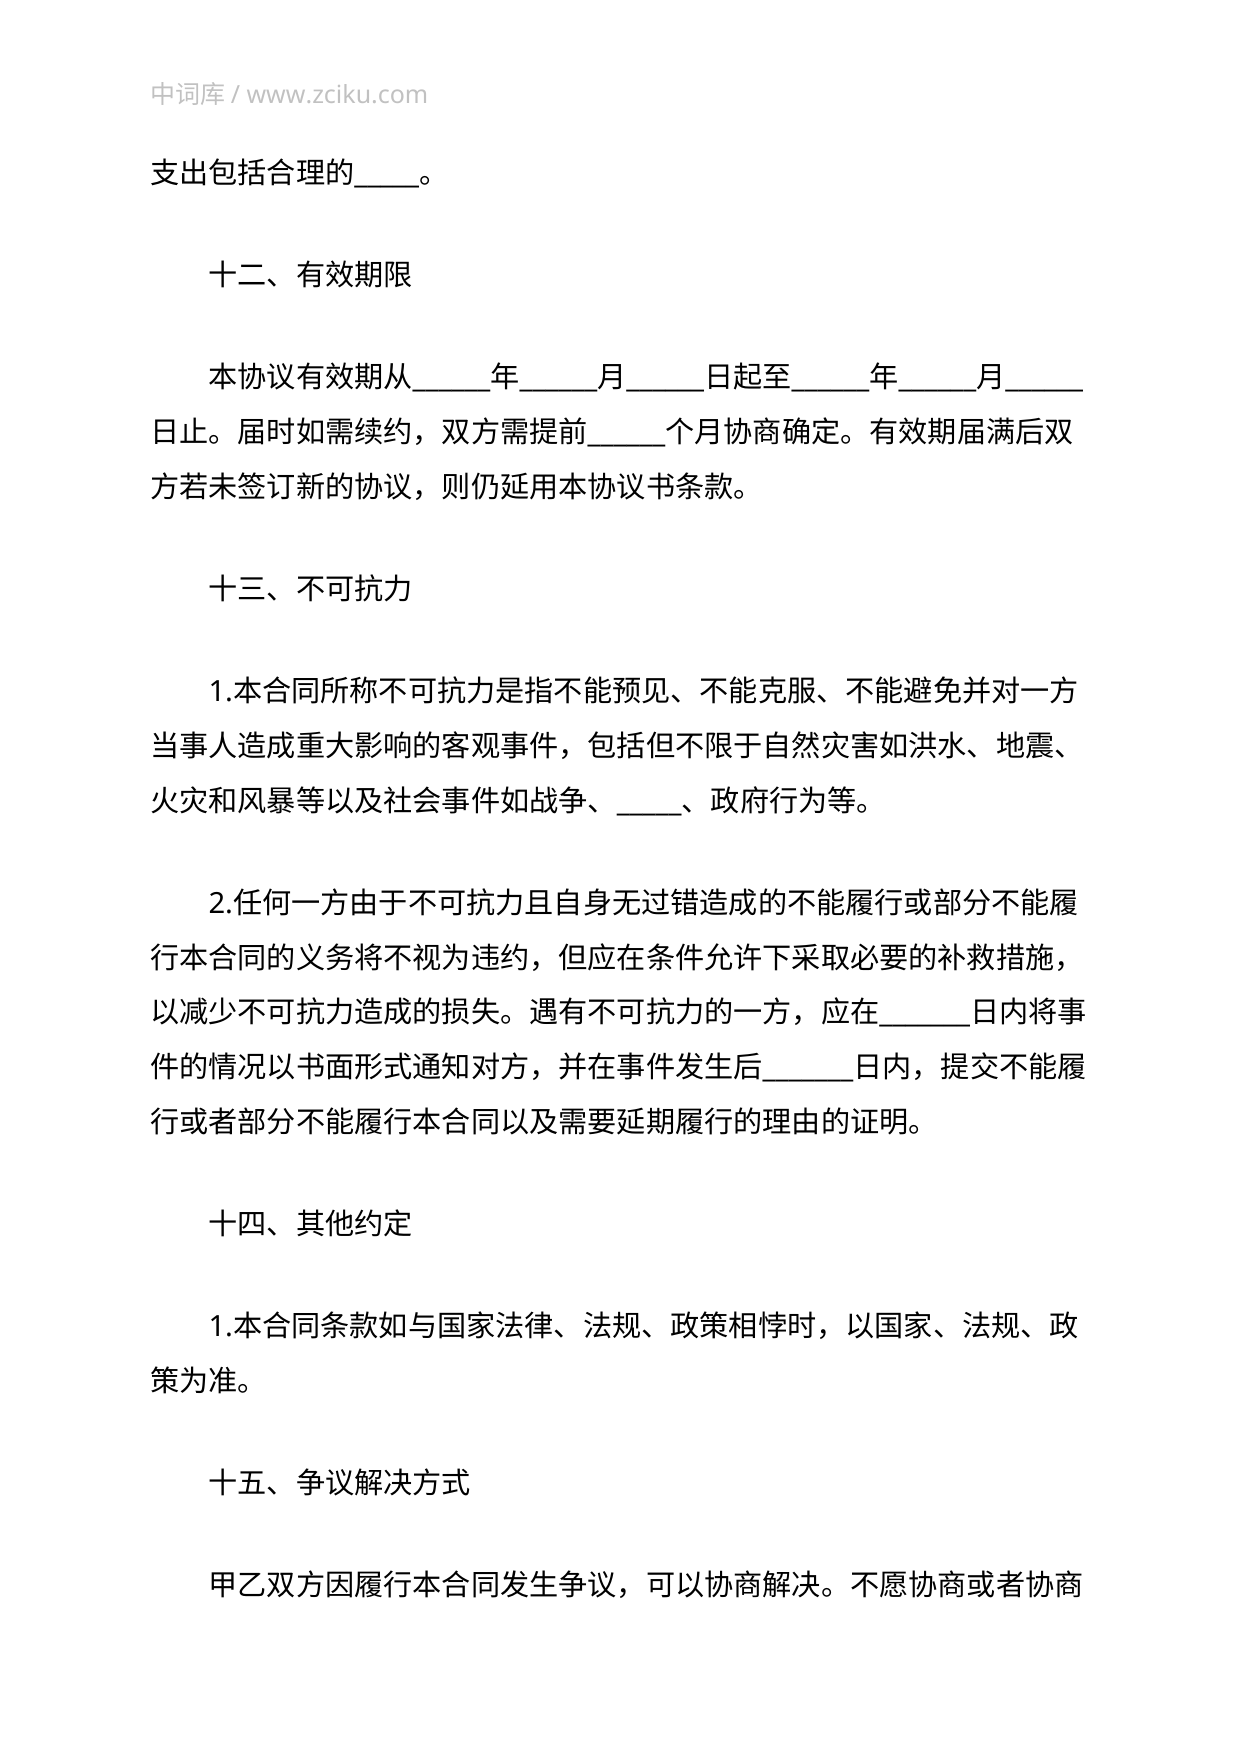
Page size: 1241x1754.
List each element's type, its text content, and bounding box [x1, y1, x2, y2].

text 十五、争议解决方式 [150, 1459, 1090, 1502]
text 十三、不可抗力 [150, 566, 1090, 608]
text 1.本合同条款如与国家法律、法规、政策相悖时，以国家、法规、政策为准。 [150, 1303, 1090, 1400]
text 2.任何一方由于不可抗力且自身无过错造成的不能履行或部分不能履行本合同的义务将不视为违约，但应在条件允许下采取必要的补救措施，以减少不可抗力造成的损失。遇有不可抗力的一方，应在_______日内将事件的情况以书面形式通知对方，并在事件发生后_______日内，提交不能履行或者部分不能履行本合同以及需要延期履行的理由的证明。 [150, 879, 1090, 1141]
text 本协议有效期从______年______月______日起至______年______月______日止。届时如需续约，双方需提前______个月协商确定。有效期届满后双方若未签订新的协议，则仍延用本协议书条款。 [150, 354, 1090, 506]
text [150, 1561, 1090, 1603]
text 十四、其他约定 [150, 1201, 1090, 1243]
text 十二、有效期限 [150, 252, 1090, 294]
text 1.本合同所称不可抗力是指不能预见、不能克服、不能避免并对一方当事人造成重大影响的客观事件，包括但不限于自然灾害如洪水、地震、火灾和风暴等以及社会事件如战争、_____、政府行为等。 [150, 667, 1090, 819]
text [150, 150, 1090, 192]
